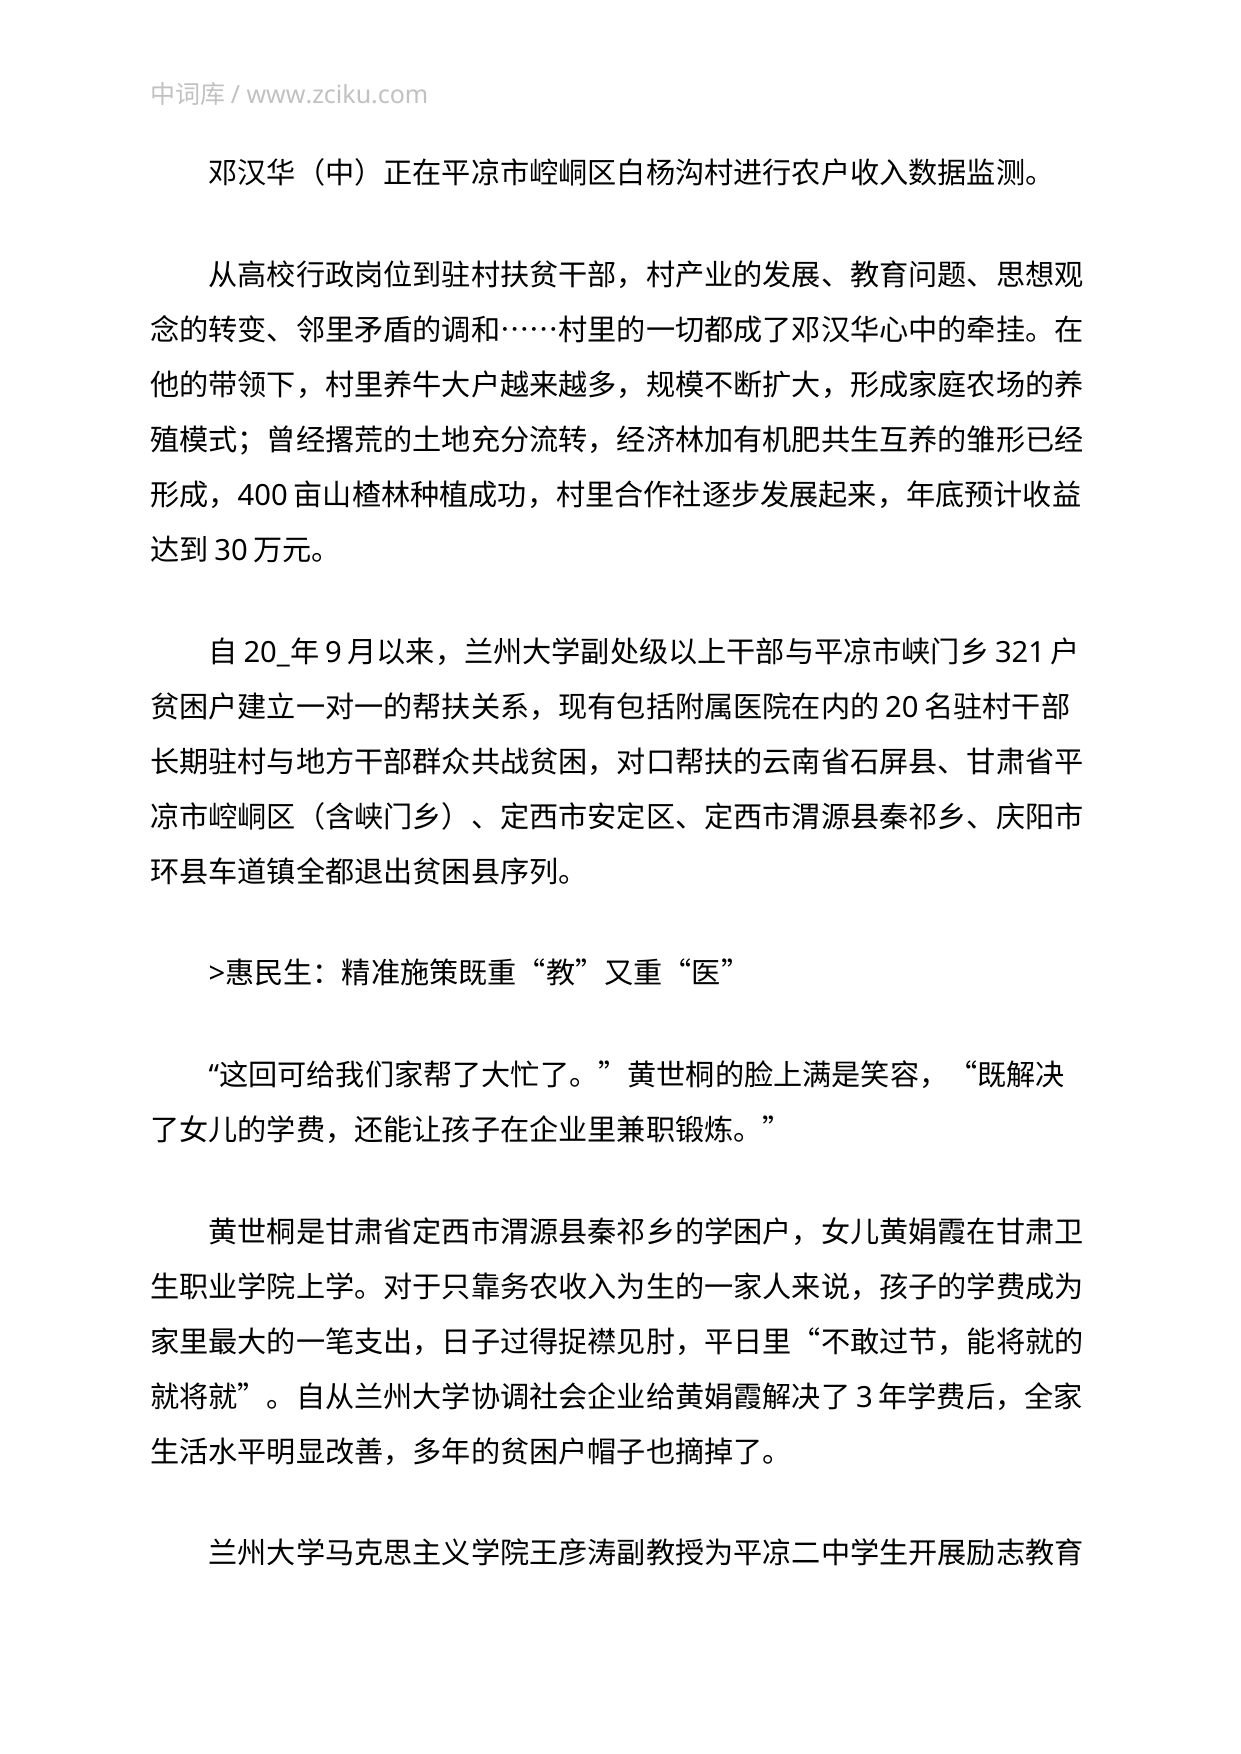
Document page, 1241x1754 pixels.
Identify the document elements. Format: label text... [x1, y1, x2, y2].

text 从高校行政岗位到驻村扶贫干部，村产业的发展、教育问题、思想观念的转变、邻里矛盾的调和……村里的一切都成了邓汉华心中的牵挂。在他的带领下，村里养牛大户越来越多，规模不断扩大，形成家庭农场的养殖模式；曾经撂荒的土地充分流转，经济林加有机肥共生互养的雏形已经形成，400亩山楂林种植成功，村里合作社逐步发展起来，年底预计收益达到30万元。 [150, 252, 1090, 569]
text “这回可给我们家帮了大忙了。”黄世桐的脸上满是笑容，“既解决了女儿的学费，还能让孩子在企业里兼职锻炼。” [150, 1052, 1090, 1149]
text >惠民生：精准施策既重“教”又重“医” [150, 950, 1090, 992]
text 邓汉华（中）正在平凉市崆峒区白杨沟村进行农户收入数据监测。 [150, 150, 1090, 192]
text 自20_年9月以来，兰州大学副处级以上干部与平凉市峡门乡321户贫困户建立一对一的帮扶关系，现有包括附属医院在内的20名驻村干部长期驻村与地方干部群众共战贫困，对口帮扶的云南省石屏县、甘肃省平凉市崆峒区（含峡门乡）、定西市安定区、定西市渭源县秦祁乡、庆阳市环县车道镇全都退出贫困县序列。 [150, 628, 1090, 890]
text 黄世桐是甘肃省定西市渭源县秦祁乡的学困户，女儿黄娟霞在甘肃卫生职业学院上学。对于只靠务农收入为生的一家人来说，孩子的学费成为家里最大的一笔支出，日子过得捉襟见肘，平日里“不敢过节，能将就的就将就”。自从兰州大学协调社会企业给黄娟霞解决了3年学费后，全家生活水平明显改善，多年的贫困户帽子也摘掉了。 [150, 1209, 1090, 1471]
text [150, 1530, 1090, 1572]
